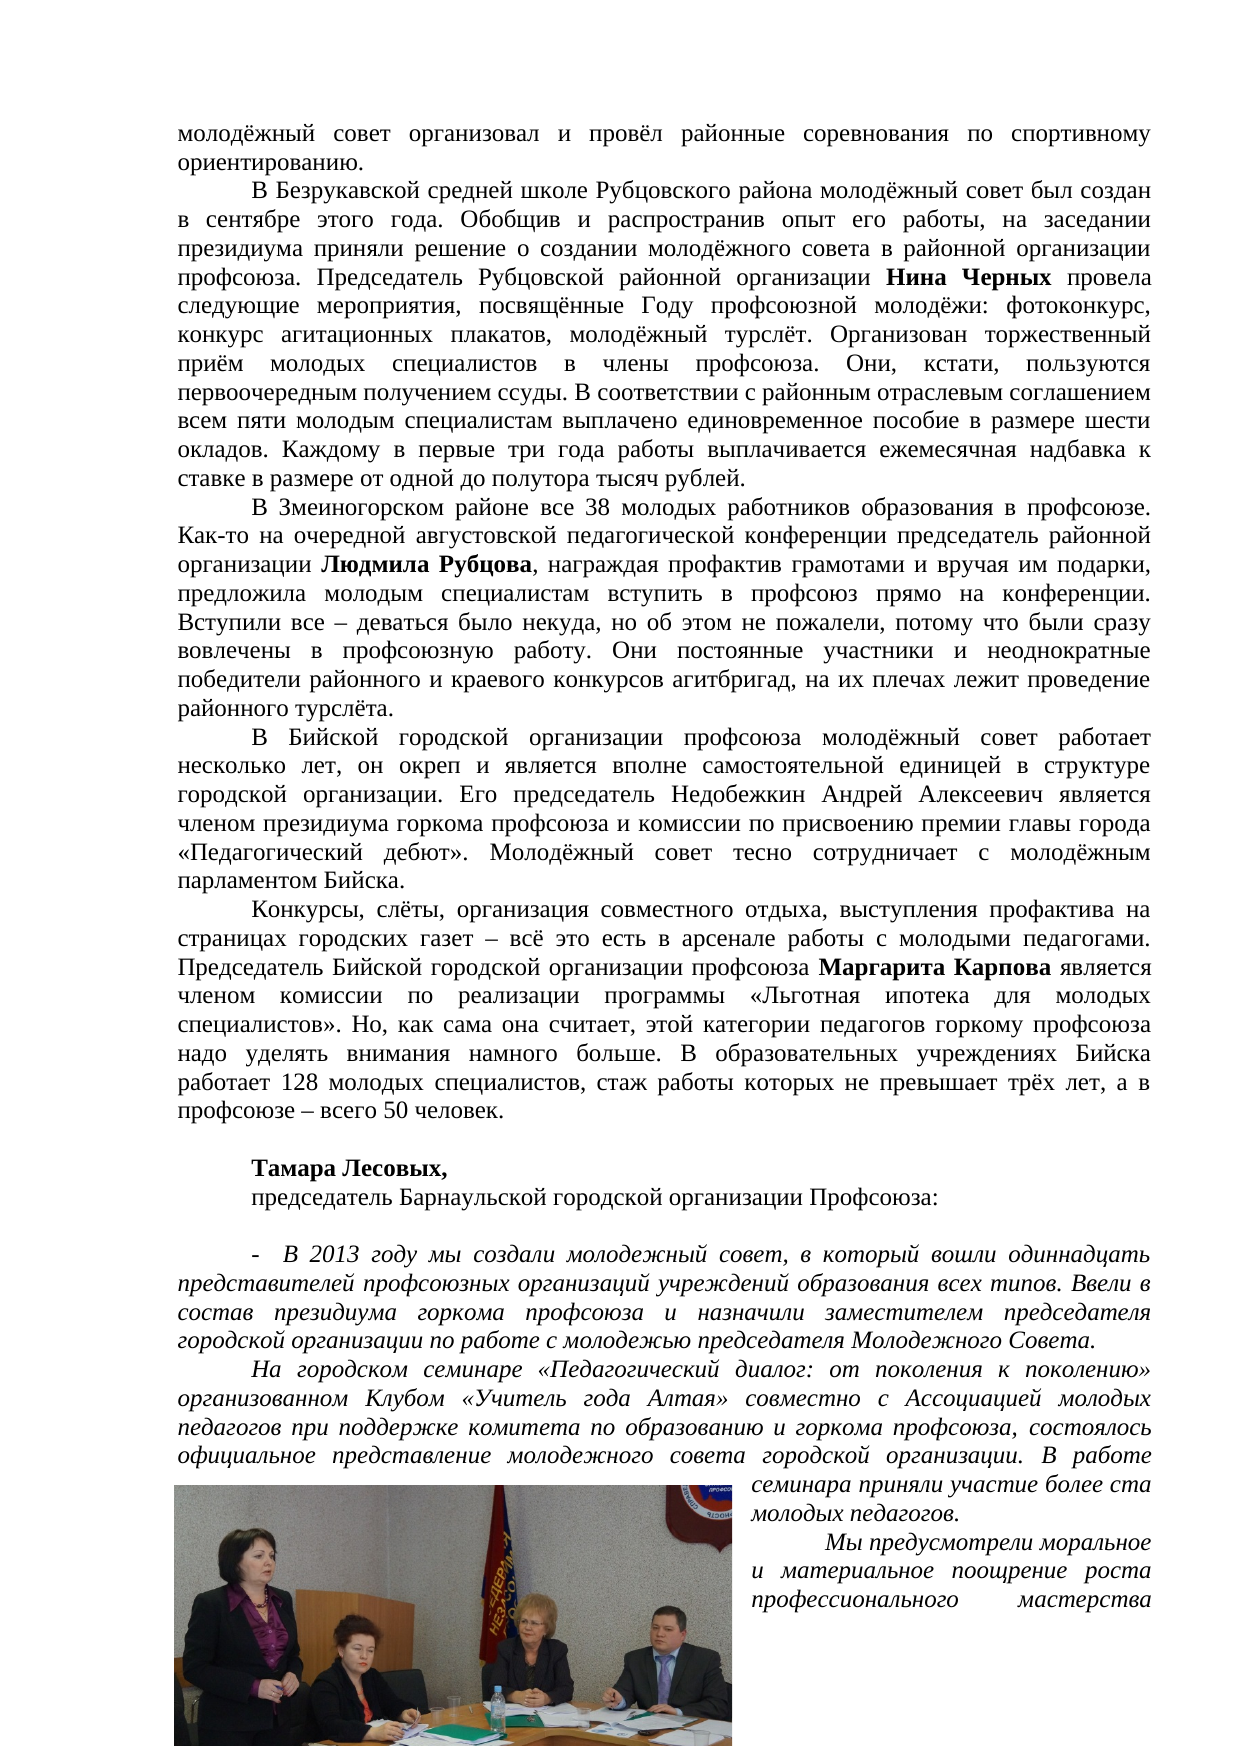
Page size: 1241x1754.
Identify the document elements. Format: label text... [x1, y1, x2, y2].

text - В 2013 году мы создали молодежный совет, в который вошли одиннадцать представителей профсоюзных организаций учреждений образования всех типов. Ввели в состав президиума горкома профсоюза и назначили заместителем председателя городской организации по работе с молодежью председателя Молодежного Совета. [177, 1009, 1152, 1124]
text На городском семинаре «Педагогический диалог: от поколения к поколению» организованном Клубом «Учитель года Алтая» совместно с Ассоциацией молодых педагогов при поддержке комитета по образованию и горкома профсоюза, состоялось официальное представление молодежного совета городской организации. В работе семинара приняли участие более ста молодых педагогов. [177, 1124, 1152, 1297]
text председатель Барнаульской городской организации Профсоюза: [177, 952, 1152, 981]
text В Бийской городской организации профсоюза молодёжный совет работает несколько лет, он окреп и является вполне самостоятельной единицей в структуре городской организации. Его председатель Недобежкин Андрей Алексеевич является членом президиума горкома профсоюза и комиссии по присвоению премии главы города «Педагогический дебют». Молодёжный совет тесно сотрудничает с молодёжным парламентом Бийска. [177, 492, 1152, 664]
text Конкурсы, слёты, организация совместного отдыха, выступления профактива на страницах городских газет – всё это есть в арсенале работы с молодыми педагогами. Председатель Бийской городской организации профсоюза Маргарита Карпова является членом комиссии по реализации программы «Льготная ипотека для молодых специалистов». Но, как сама она считает, этой категории педагогов горкому профсоюза надо уделять внимания намного больше. В образовательных учреждениях Бийска работает 128 молодых специалистов, стаж работы которых не превышает трёх лет, а в профсоюзе – всего 50 человек. [177, 664, 1152, 894]
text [177, 118, 1152, 262]
text В Змеиногорском районе все 38 молодых работников образования в профсоюзе. Как-то на очередной августовской педагогической конференции председатель районной организации Людмила Рубцова, награждая профактив грамотами и вручая им подарки, предложила молодым специалистам вступить в профсоюз прямо на конференции. Вступили все – деваться было некуда, но об этом не пожалели, потому что были сразу вовлечены в профсоюзную работу. Они постоянные участники и неоднократные победители районного и краевого конкурсов агитбригад, на их плечах лежит проведение районного турслёта. [177, 262, 1152, 492]
picture [172, 1255, 732, 1515]
text Тамара Лесовых, [177, 923, 1152, 952]
